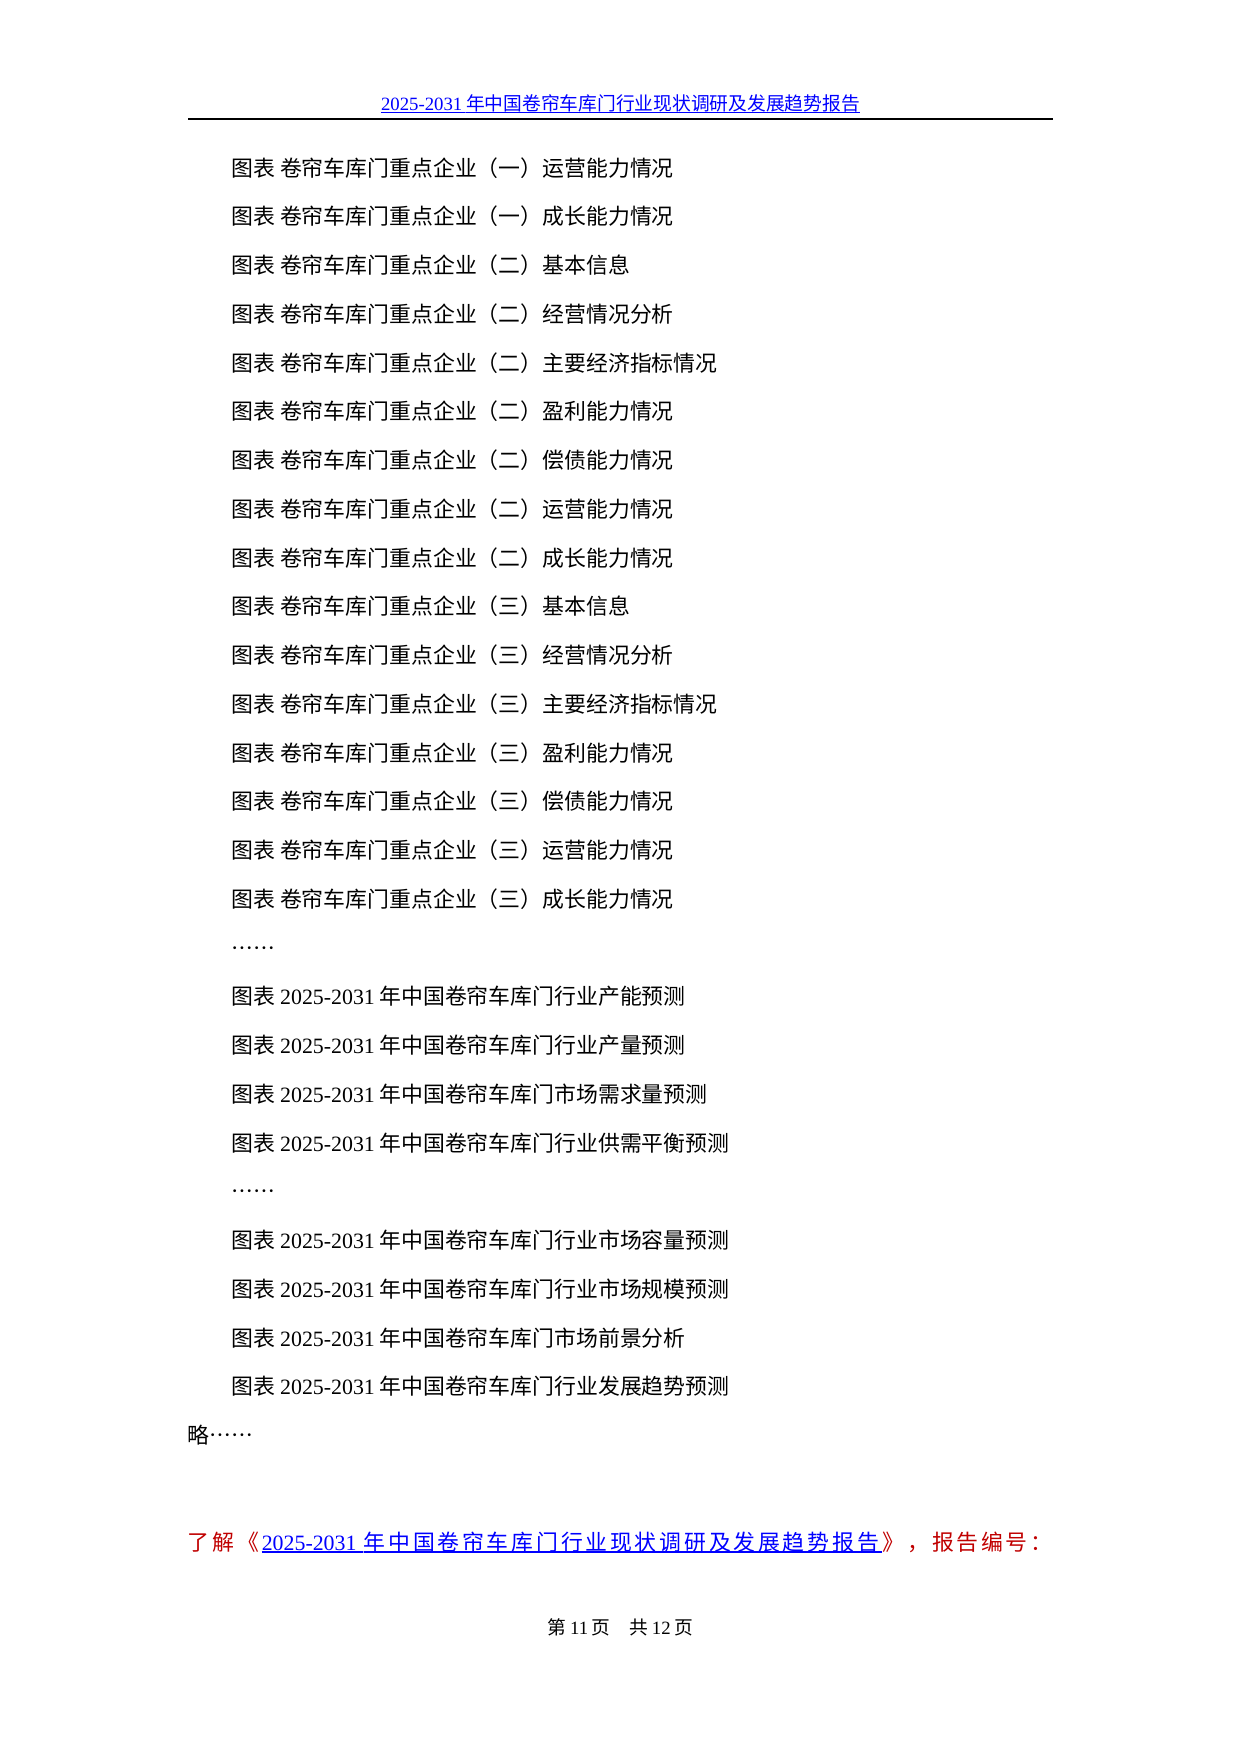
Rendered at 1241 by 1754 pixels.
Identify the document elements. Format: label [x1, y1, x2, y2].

text [187, 150, 1053, 1450]
text [187, 1524, 1053, 1557]
